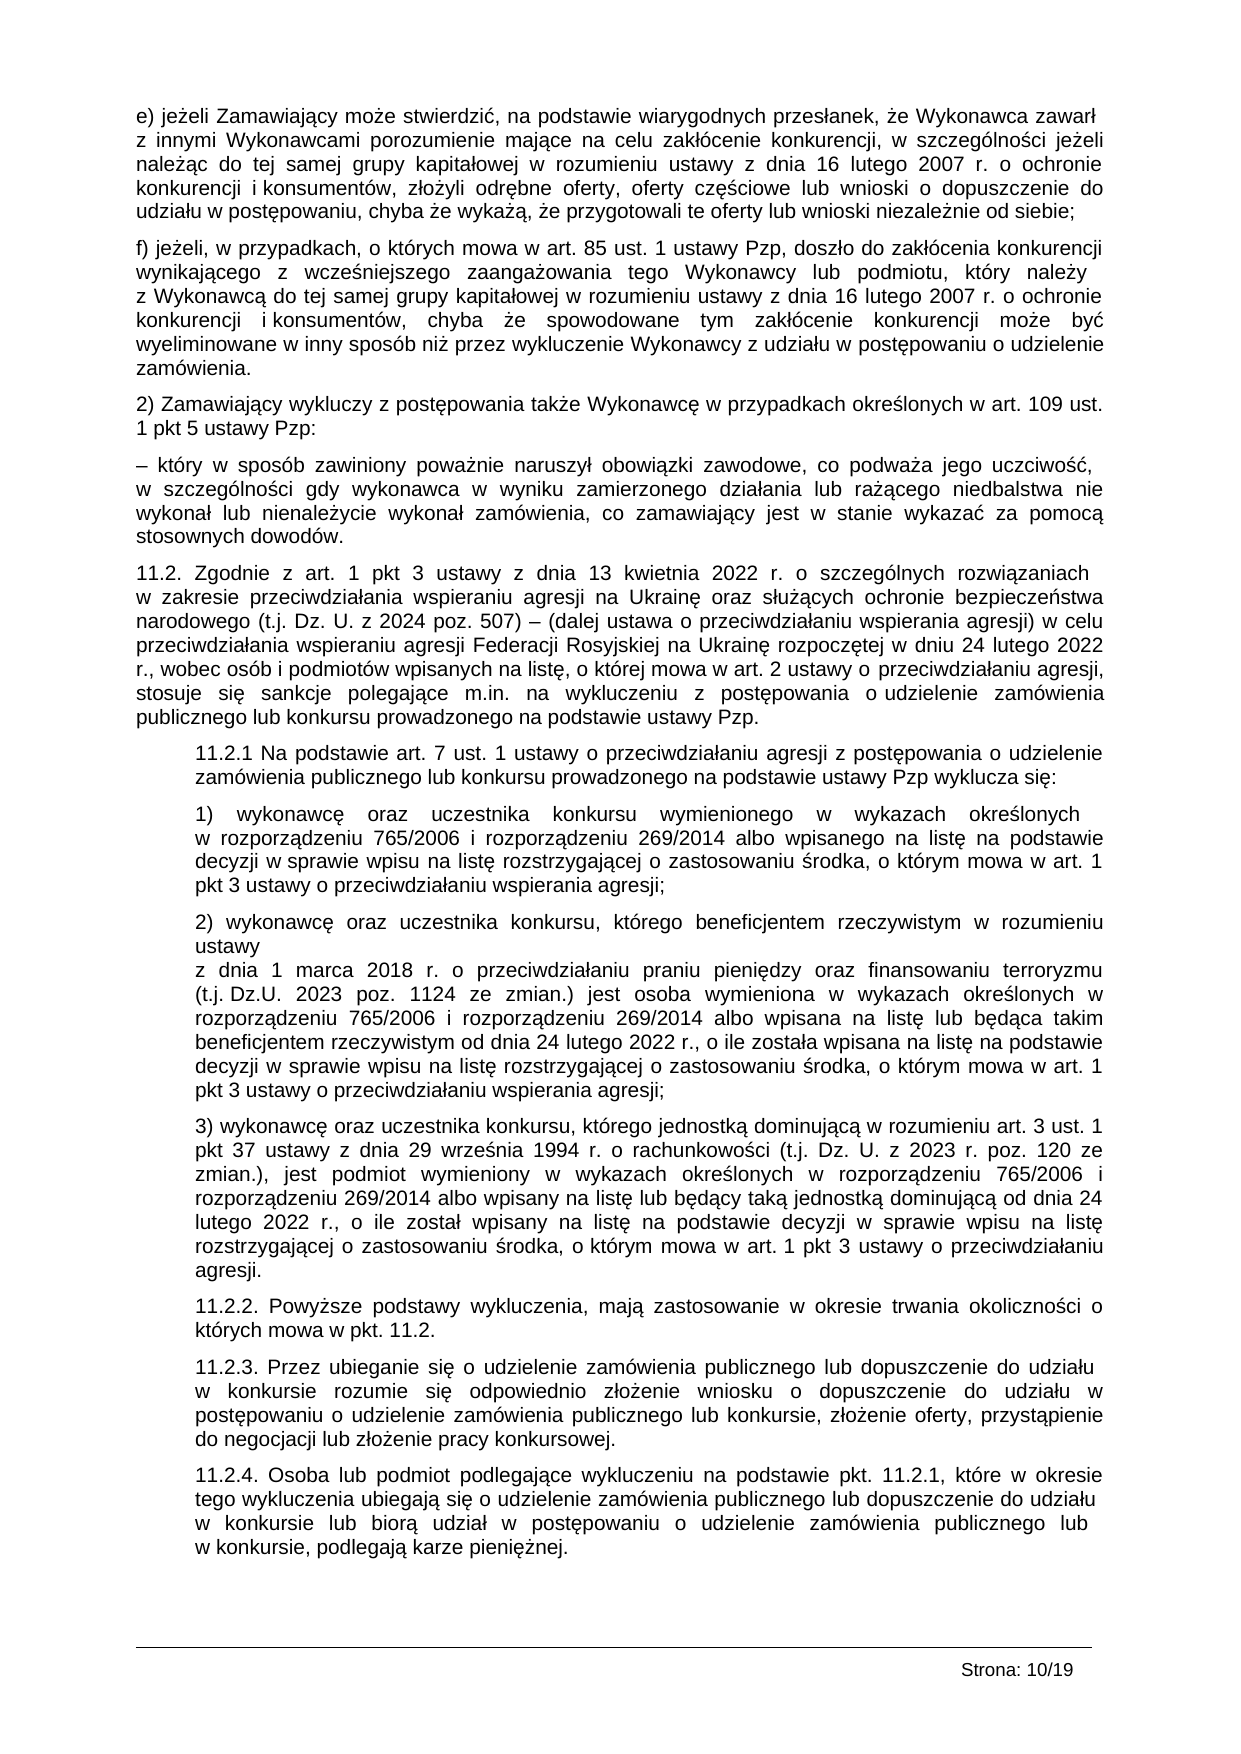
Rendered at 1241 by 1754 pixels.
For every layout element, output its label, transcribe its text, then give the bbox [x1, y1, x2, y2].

subtitle 11.2.3. Przez ubieganie się o udzielenie zamówienia publicznego lub dopuszczenie do udziału w konkursie rozumie się odpowiednio złożenie wniosku o dopuszczenie do udziału w postępowaniu o udzielenie zamówienia publicznego lub konkursie, złożenie oferty, przystąpienie do negocjacji lub złożenie pracy konkursowej. [195, 1354, 1104, 1450]
subtitle 11.2. Zgodnie z art. 1 pkt 3 ustawy z dnia 13 kwietnia 2022 r. o szczególnych rozwiązaniach w zakresie przeciwdziałania wspieraniu agresji na Ukrainę oraz służących ochronie bezpieczeństwa narodowego (t.j. Dz. U. z 2024 poz. 507) – (dalej ustawa o przeciwdziałaniu wspierania agresji) w celu przeciwdziałania wspieraniu agresji Federacji Rosyjskiej na Ukrainę rozpoczętej w dniu 24 lutego 2022 r., wobec osób i podmiotów wpisanych na listę, o której mowa w art. 2 ustawy o przeciwdziałaniu agresji, stosuje się sankcje polegające m.in. na wykluczeniu z postępowania o udzielenie zamówienia publicznego lub konkursu prowadzonego na podstawie ustawy Pzp. [136, 561, 1104, 728]
subtitle 11.2.2. Powyższe podstawy wykluczenia, mają zastosowanie w okresie trwania okoliczności o których mowa w pkt. 11.2. [195, 1294, 1104, 1342]
subtitle 11.2.4. Osoba lub podmiot podlegające wykluczeniu na podstawie pkt. 11.2.1, które w okresie tego wykluczenia ubiegają się o udzielenie zamówienia publicznego lub dopuszczenie do udziału w konkursie lub biorą udział w postępowaniu o udzielenie zamówienia publicznego lub w konkursie, podlegają karze pieniężnej. [195, 1463, 1104, 1559]
subtitle e) jeżeli Zamawiający może stwierdzić, na podstawie wiarygodnych przesłanek, że Wykonawca zawarł z innymi Wykonawcami porozumienie mające na celu zakłócenie konkurencji, w szczególności jeżeli należąc do tej samej grupy kapitałowej w rozumieniu ustawy z dnia 16 lutego 2007 r. o ochronie konkurencji i konsumentów, złożyli odrębne oferty, oferty częściowe lub wnioski o dopuszczenie do udziału w postępowaniu, chyba że wykażą, że przygotowali te oferty lub wnioski niezależnie od siebie; [136, 103, 1104, 223]
subtitle 1) wykonawcę oraz uczestnika konkursu wymienionego w wykazach określonych w rozporządzeniu 765/2006 i rozporządzeniu 269/2014 albo wpisanego na listę na podstawie decyzji w sprawie wpisu na listę rozstrzygającej o zastosowaniu środka, o którym mowa w art. 1 pkt 3 ustawy o przeciwdziałaniu wspierania agresji; [195, 801, 1104, 897]
subtitle 2) wykonawcę oraz uczestnika konkursu, którego beneficjentem rzeczywistym w rozumieniu ustawy z dnia 1 marca 2018 r. o przeciwdziałaniu praniu pieniędzy oraz finansowaniu terroryzmu (t.j. Dz.U. 2023 poz. 1124 ze zmian.) jest osoba wymieniona w wykazach określonych w rozporządzeniu 765/2006 i rozporządzeniu 269/2014 albo wpisana na listę lub będąca takim beneficjentem rzeczywistym od dnia 24 lutego 2022 r., o ile została wpisana na listę na podstawie decyzji w sprawie wpisu na listę rozstrzygającej o zastosowaniu środka, o którym mowa w art. 1 pkt 3 ustawy o przeciwdziałaniu wspierania agresji; [195, 910, 1104, 1101]
subtitle f) jeżeli, w przypadkach, o których mowa w art. 85 ust. 1 ustawy Pzp, doszło do zakłócenia konkurencji wynikającego z wcześniejszego zaangażowania tego Wykonawcy lub podmiotu, który należy z Wykonawcą do tej samej grupy kapitałowej w rozumieniu ustawy z dnia 16 lutego 2007 r. o ochronie konkurencji i konsumentów, chyba że spowodowane tym zakłócenie konkurencji może być wyeliminowane w inny sposób niż przez wykluczenie Wykonawcy z udziału w postępowaniu o udzielenie zamówienia. [136, 236, 1104, 379]
subtitle 2) Zamawiający wykluczy z postępowania także Wykonawcę w przypadkach określonych w art. 109 ust. 1 pkt 5 ustawy Pzp: [136, 392, 1104, 440]
subtitle – który w sposób zawiniony poważnie naruszył obowiązki zawodowe, co podważa jego uczciwość, w szczególności gdy wykonawca w wyniku zamierzonego działania lub rażącego niedbalstwa nie wykonał lub nienależycie wykonał zamówienia, co zamawiający jest w stanie wykazać za pomocą stosownych dowodów. [136, 452, 1104, 548]
subtitle 3) wykonawcę oraz uczestnika konkursu, którego jednostką dominującą w rozumieniu art. 3 ust. 1 pkt 37 ustawy z dnia 29 września 1994 r. o rachunkowości (t.j. Dz. U. z 2023 r. poz. 120 ze zmian.), jest podmiot wymieniony w wykazach określonych w rozporządzeniu 765/2006 i rozporządzeniu 269/2014 albo wpisany na listę lub będący taką jednostką dominującą od dnia 24 lutego 2022 r., o ile został wpisany na listę na podstawie decyzji w sprawie wpisu na listę rozstrzygającej o zastosowaniu środka, o którym mowa w art. 1 pkt 3 ustawy o przeciwdziałaniu agresji. [195, 1114, 1104, 1282]
subtitle 11.2.1 Na podstawie art. 7 ust. 1 ustawy o przeciwdziałaniu agresji z postępowania o udzielenie zamówienia publicznego lub konkursu prowadzonego na podstawie ustawy Pzp wyklucza się: [195, 741, 1104, 789]
